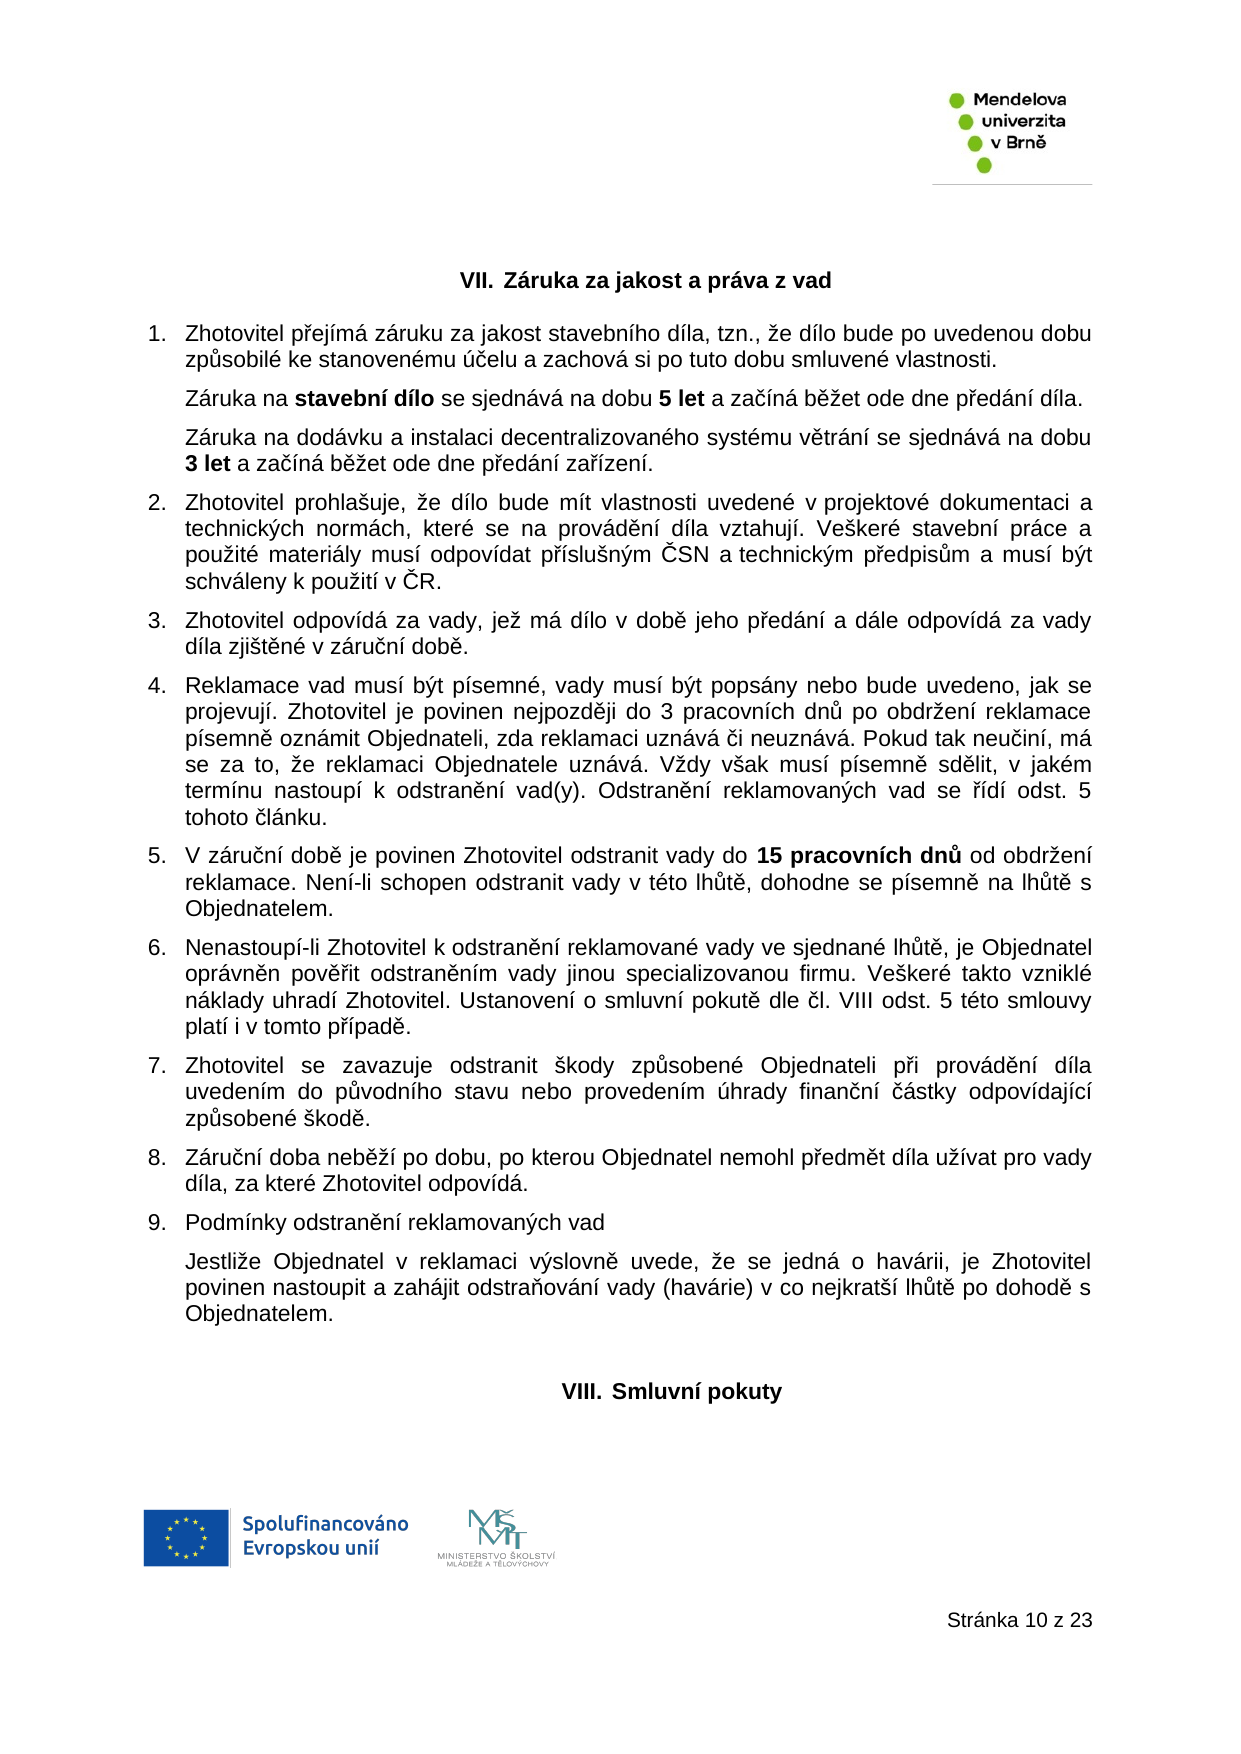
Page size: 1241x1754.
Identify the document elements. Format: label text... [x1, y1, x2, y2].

list Nenastoupí-li Zhotovitel k odstranění reklamované vady ve sjednané lhůtě, je Objednatel oprávněn pověřit odstraněním vady jinou specializovanou firmu. Veškeré takto vzniklé náklady uhradí Zhotovitel. Ustanovení o smluvní pokutě dle čl. VIII odst. 5 této smlouvy platí i v tomto případě. [148, 934, 1093, 1039]
subtitle Záruka za jakost a práva z vad [199, 267, 1093, 293]
list Reklamace vad musí být písemné, vady musí být popsány nebo bude uvedeno, jak se projevují. Zhotovitel je povinen nejpozději do 3 pracovních dnů po obdržení reklamace písemně oznámit Objednateli, zda reklamaci uznává či neuznává. Pokud tak neučiní, má se za to, že reklamaci Objednatele uznává. Vždy však musí písemně sdělit, v jakém termínu nastoupí k odstranění vad(y). Odstranění reklamovaných vad se řídí odst. 5 tohoto článku. [148, 672, 1093, 830]
text Záruka na dodávku a instalaci decentralizovaného systému větrání se sjednává na dobu 3 let a začíná běžet ode dne předání zařízení. [185, 423, 1093, 476]
picture [142, 1508, 557, 1568]
list V záruční době je povinen Zhotovitel odstranit vady do 15 pracovních dnů od obdržení reklamace. Není-li schopen odstranit vady v této lhůtě, dohodne se písemně na lhůtě s Objednatelem. [148, 842, 1093, 922]
list Zhotovitel odpovídá za vady, jež má dílo v době jeho předání a dále odpovídá za vady díla zjištěné v záruční době. [148, 607, 1093, 659]
text Záruka na stavební dílo se sjednává na dobu 5 let a začíná běžet ode dne předání díla. [185, 385, 1093, 411]
list Podmínky odstranění reklamovaných vad [148, 1209, 1093, 1235]
picture [932, 73, 1093, 185]
subtitle Smluvní pokuty [251, 1378, 1093, 1404]
list Záruční doba neběží po dobu, po kterou Objednatel nemohl předmět díla užívat pro vady díla, za které Zhotovitel odpovídá. [148, 1143, 1093, 1196]
list Zhotovitel prohlašuje, že dílo bude mít vlastnosti uvedené v projektové dokumentaci a technických normách, které se na provádění díla vztahují. Veškeré stavební práce a použité materiály musí odpovídat příslušným ČSN a technickým předpisům a musí být schváleny k použití v ČR. [148, 489, 1093, 594]
text Jestliže Objednatel v reklamaci výslovně uvede, že se jedná o havárii, je Zhotovitel povinen nastoupit a zahájit odstraňování vady (havárie) v co nejkratší lhůtě po dohodě s Objednatelem. [185, 1248, 1093, 1327]
list Zhotovitel přejímá záruku za jakost stavebního díla, tzn., že dílo bude po uvedenou dobu způsobilé ke stanovenému účelu a zachová si po tuto dobu smluvené vlastnosti. [148, 319, 1093, 372]
list Zhotovitel se zavazuje odstranit škody způsobené Objednateli při provádění díla uvedením do původního stavu nebo provedením úhrady finanční částky odpovídající způsobené škodě. [148, 1052, 1093, 1131]
